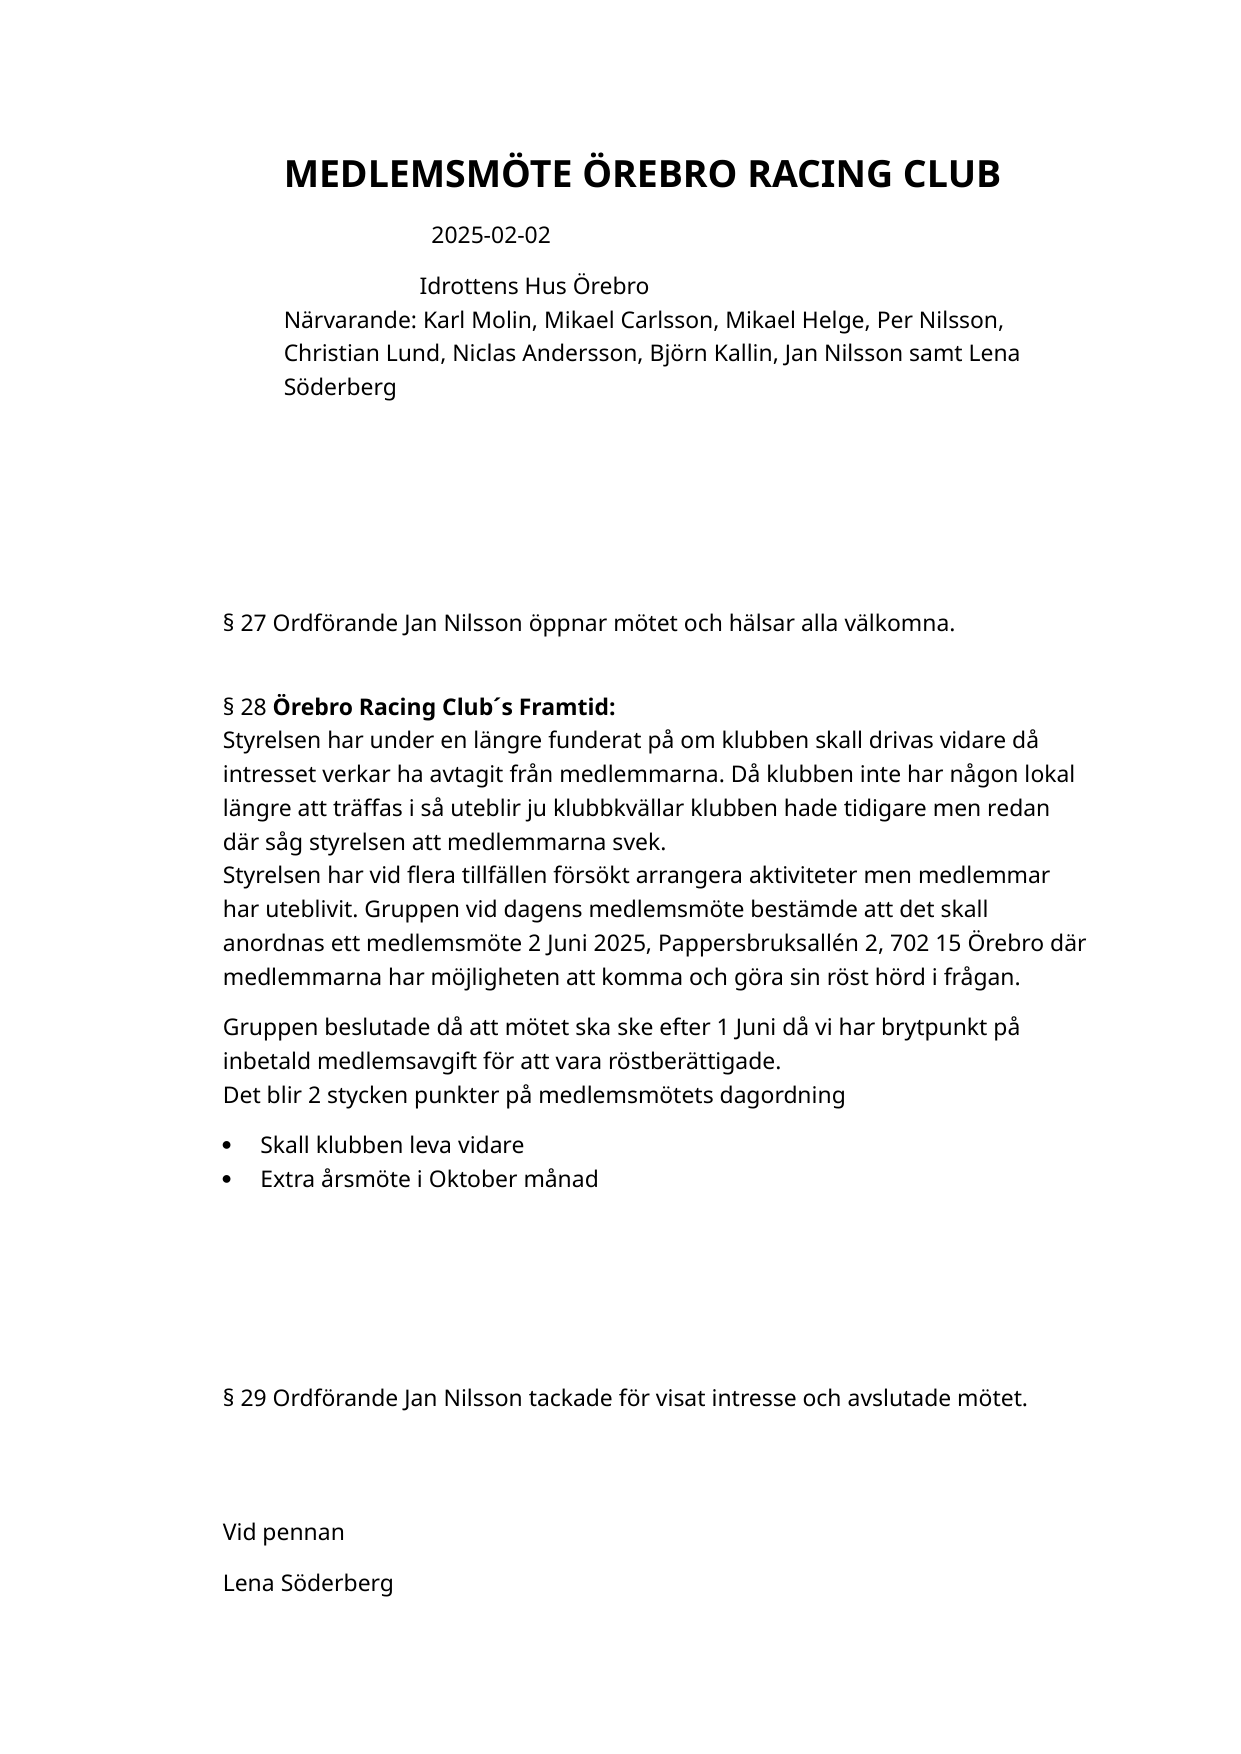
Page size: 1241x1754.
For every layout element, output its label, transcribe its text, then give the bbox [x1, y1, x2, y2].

text Vid pennan [148, 1516, 1093, 1547]
list Skall klubben leva vidare [223, 1129, 1093, 1160]
text 2025-02-02 [148, 219, 1093, 251]
text Idrottens Hus Örebro Närvarande: Karl Molin, Mikael Carlsson, Mikael Helge, Per Nilsson, Christian Lund, Niclas Andersson, Björn Kallin, Jan Nilsson samt Lena Söderberg [283, 270, 1093, 436]
text § 28 Örebro Racing Club´s Framtid: Styrelsen har under en längre funderat på om klubben skall drivas vidare då intresset verkar ha avtagit från medlemmarna. Då klubben inte har någon lokal längre att träffas i så uteblir ju klubbkvällar klubben hade tidigare men redan där såg styrelsen att medlemmarna svek. Styrelsen har vid flera tillfällen försökt arrangera aktiviteter men medlemmar har uteblivit. Gruppen vid dagens medlemsmöte bestämde att det skall anordnas ett medlemsmöte 2 Juni 2025, Pappersbruksallén 2, 702 15 Örebro där medlemmarna har möjligheten att komma och göra sin röst hörd i frågan. [223, 691, 1093, 992]
text Lena Söderberg [148, 1566, 1093, 1598]
text § 27 Ordförande Jan Nilsson öppnar mötet och hälsar alla välkomna. [223, 606, 1093, 671]
list Extra årsmöte i Oktober månad [223, 1163, 1093, 1194]
text Gruppen beslutade då att mötet ska ske efter 1 Juni då vi har brytpunkt på inbetald medlemsavgift för att vara röstberättigade. Det blir 2 stycken punkter på medlemsmötets dagordning [223, 1011, 1093, 1110]
text § 29 Ordförande Jan Nilsson tackade för visat intresse och avslutade mötet. [148, 1381, 1093, 1446]
text MEDLEMSMÖTE ÖREBRO RACING CLUB [148, 148, 1093, 199]
